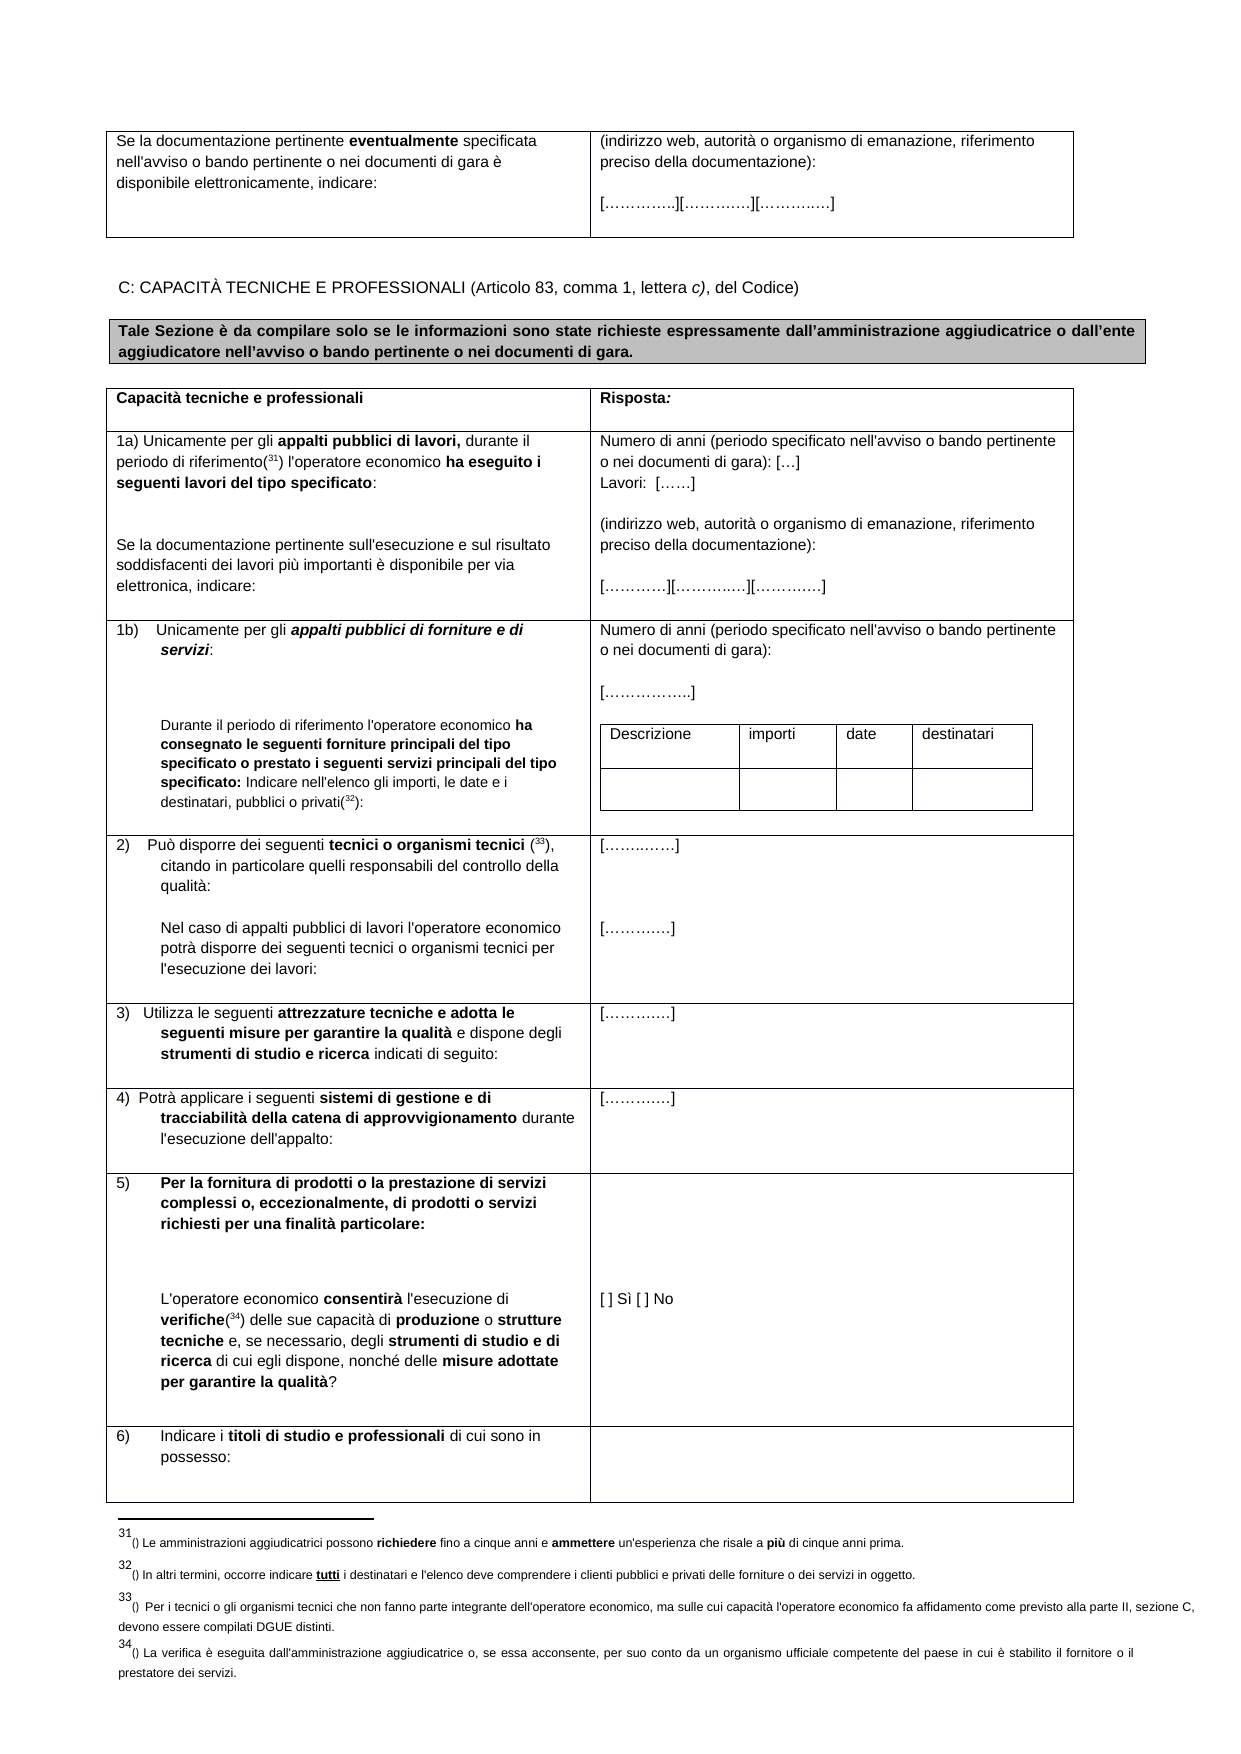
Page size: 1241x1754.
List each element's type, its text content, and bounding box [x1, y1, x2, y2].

title C: Capacità tecniche e professionali (Articolo 83, comma 1, lettera c), del Codice) [118, 278, 1137, 297]
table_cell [591, 1427, 1073, 1502]
table_header Capacità tecniche e professionali [107, 389, 590, 431]
table_cell 5) Per la fornitura di prodotti o la prestazione di servizi complessi o, eccezionalmente, di prodotti o servizi richiesti per una finalità particolare: L'operatore economico consentirà l'esecuzione di verifiche() delle sue capacità di produzione o strutture tecniche e, se necessario, degli strumenti di studio e di ricerca di cui egli dispone, nonché delle misure adottate per garantire la qualità? [107, 1174, 590, 1426]
table_cell [……..……] [……….…] [591, 836, 1073, 1003]
table_cell 2) Può disporre dei seguenti tecnici o organismi tecnici (), citando in particolare quelli responsabili del controllo della qualità: Nel caso di appalti pubblici di lavori l'operatore economico potrà disporre dei seguenti tecnici o organismi tecnici per l'esecuzione dei lavori: [107, 836, 590, 1003]
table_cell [107, 132, 590, 237]
text Tale Sezione è da compilare solo se le informazioni sono state richieste espressamente dall’amministrazione aggiudicatrice o dall’ente aggiudicatore nell’avviso o bando pertinente o nei documenti di gara. [110, 320, 1145, 363]
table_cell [591, 132, 1073, 237]
table_cell [……….…] [591, 1089, 1073, 1173]
table_cell Numero di anni (periodo specificato nell'avviso o bando pertinente o nei documenti di gara): […] Lavori: [……] (indirizzo web, autorità o organismo di emanazione, riferimento preciso della documentazione): […………][………..…][……….…] [591, 432, 1073, 619]
table_cell 3) Utilizza le seguenti attrezzature tecniche e adotta le seguenti misure per garantire la qualità e dispone degli strumenti di studio e ricerca indicati di seguito: [107, 1004, 590, 1088]
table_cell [107, 1427, 590, 1502]
table_cell 1b) Unicamente per gli appalti pubblici di forniture e di servizi: Durante il periodo di riferimento l'operatore economico ha consegnato le seguenti forniture principali del tipo specificato o prestato i seguenti servizi principali del tipo specificato: Indicare nell'elenco gli importi, le date e i destinatari, pubblici o privati(): [107, 621, 590, 835]
table_cell Numero di anni (periodo specificato nell'avviso o bando pertinente o nei documenti di gara): [……………..] [591, 621, 1073, 835]
table_header Risposta: [591, 389, 1073, 431]
table_cell [ ] Sì [ ] No [591, 1174, 1073, 1426]
table_cell 1a) Unicamente per gli appalti pubblici di lavori, durante il periodo di riferimento() l'operatore economico ha eseguito i seguenti lavori del tipo specificato: Se la documentazione pertinente sull'esecuzione e sul risultato soddisfacenti dei lavori più importanti è disponibile per via elettronica, indicare: [107, 432, 590, 619]
table_cell [……….…] [591, 1004, 1073, 1088]
table_cell 4) Potrà applicare i seguenti sistemi di gestione e di tracciabilità della catena di approvvigionamento durante l'esecuzione dell'appalto: [107, 1089, 590, 1173]
